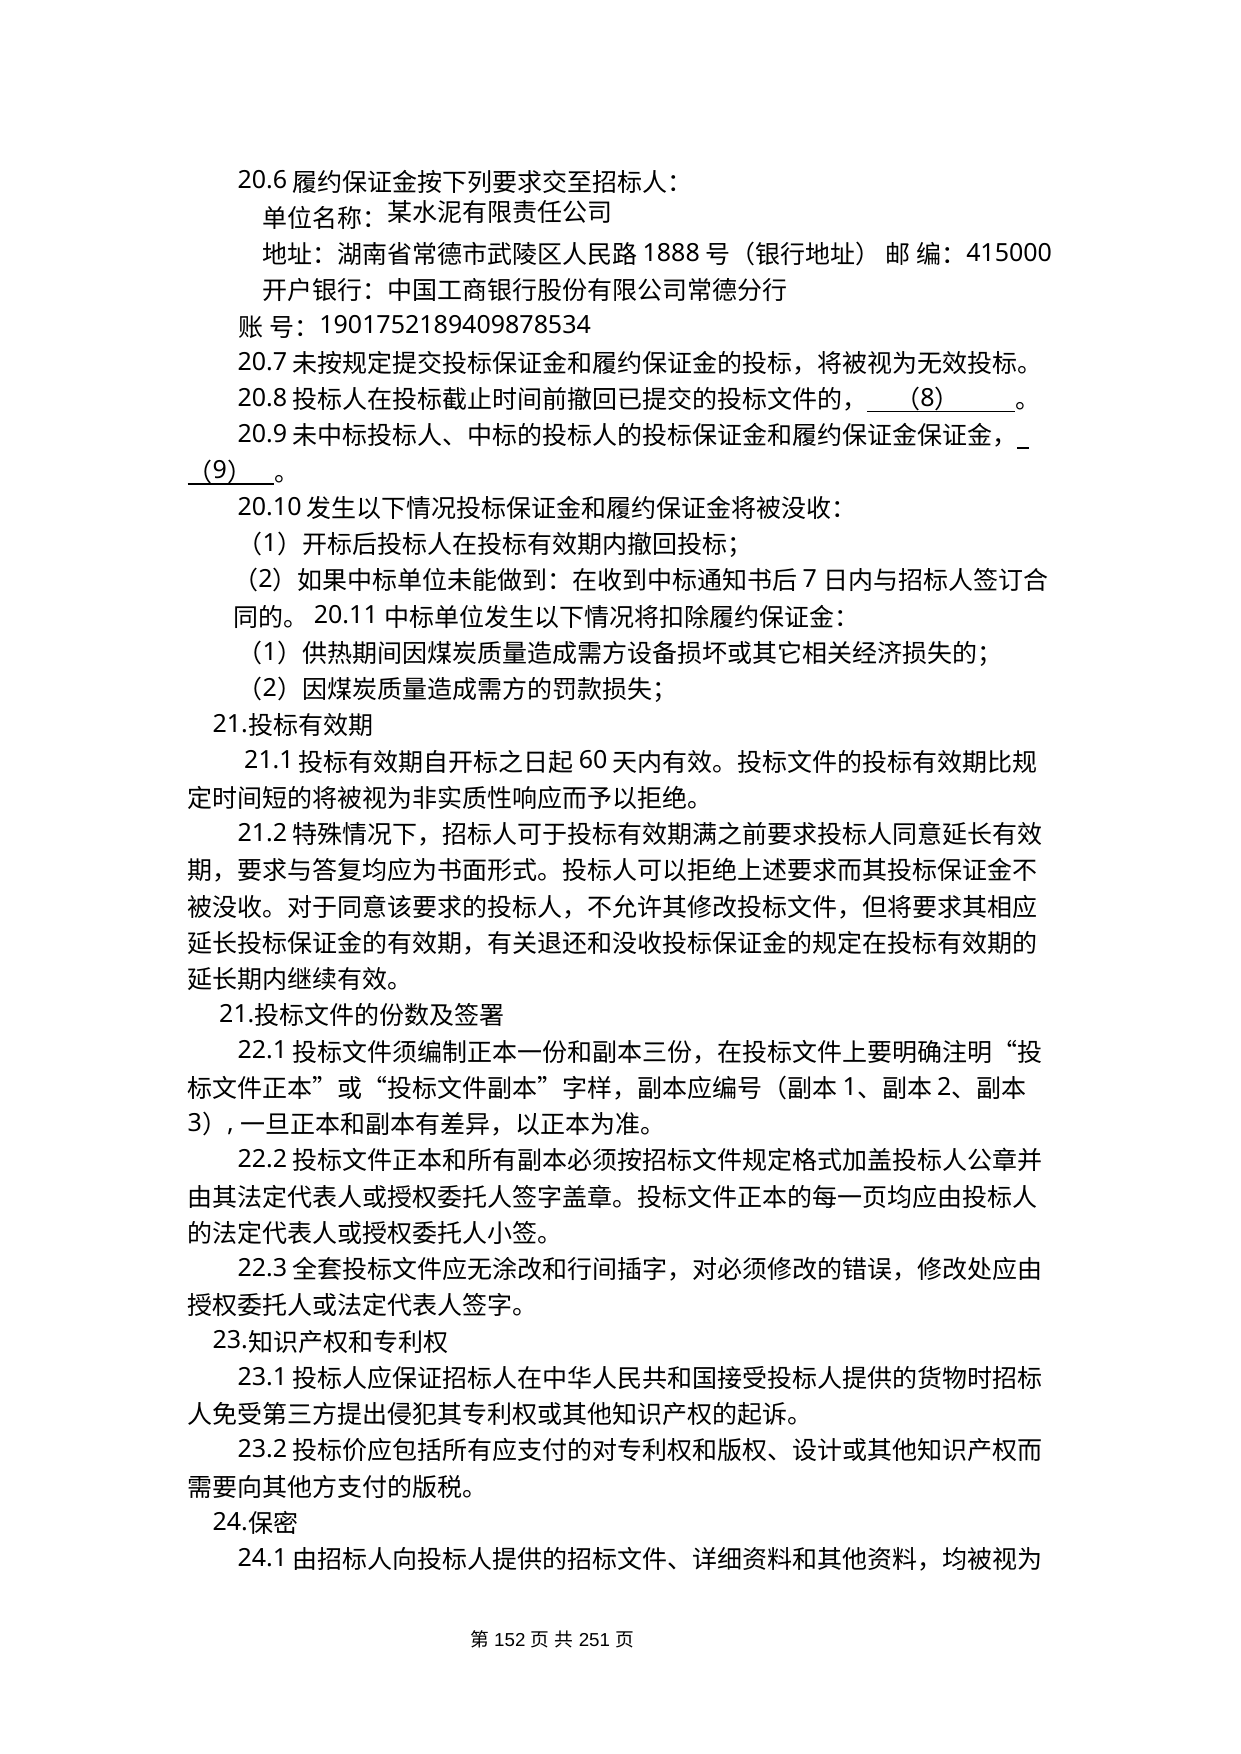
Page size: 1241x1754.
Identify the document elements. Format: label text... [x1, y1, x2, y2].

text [187, 1539, 1053, 1576]
text 21.投标有效期 [187, 706, 1053, 742]
text 20.6履约保证金按下列要求交至招标人： [187, 162, 1053, 198]
text 22.3全套投标文件应无涂改和行间插字，对必须修改的错误，修改处应由授权委托人或法定代表人签字。 [187, 1249, 1053, 1322]
text （2）因煤炭质量造成需方的罚款损失； [187, 669, 1053, 706]
text 20.10发生以下情况投标保证金和履约保证金将被没收： [187, 488, 1053, 524]
text 24.保密 [187, 1503, 1053, 1539]
text 23.知识产权和专利权 [187, 1322, 1053, 1358]
text 23.1投标人应保证招标人在中华人民共和国接受投标人提供的货物时招标人免受第三方提出侵犯其专利权或其他知识产权的起诉。 [187, 1358, 1053, 1431]
text 20.8投标人在投标截止时间前撤回已提交的投标文件的， （8） 。 [187, 379, 1053, 416]
text 地址：湖南省常德市武陵区人民路1888号（银行地址） 邮 编：415000 [187, 234, 1053, 271]
text 单位名称：某水泥有限责任公司 [187, 198, 1053, 234]
text 22.2投标文件正本和所有副本必须按招标文件规定格式加盖投标人公章并由其法定代表人或授权委托人签字盖章。投标文件正本的每一页均应由投标人的法定代表人或授权委托人小签。 [187, 1141, 1053, 1249]
text 21.2特殊情况下，招标人可于投标有效期满之前要求投标人同意延长有效期，要求与答复均应为书面形式。投标人可以拒绝上述要求而其投标保证金不被没收。对于同意该要求的投标人，不允许其修改投标文件，但将要求其相应延长投标保证金的有效期，有关退还和没收投标保证金的规定在投标有效期的延长期内继续有效。 [187, 814, 1053, 996]
text 21.投标文件的份数及签署 [187, 996, 1053, 1032]
list 开标后投标人在投标有效期内撤回投标； [187, 524, 1053, 561]
text 23.2投标价应包括所有应支付的对专利权和版权、设计或其他知识产权而需要向其他方支付的版税。 [187, 1431, 1053, 1503]
text （2）如果中标单位未能做到：在收到中标通知书后7 日内与招标人签订合同的。 20.11 中标单位发生以下情况将扣除履约保证金： [233, 561, 1053, 633]
text 22.1投标文件须编制正本一份和副本三份，在投标文件上要明确注明“投标文件正本”或“投标文件副本”字样，副本应编号（副本1、副本2、副本3）, 一旦正本和副本有差异，以正本为准。 [187, 1032, 1053, 1141]
text （1）供热期间因煤炭质量造成需方设备损坏或其它相关经济损失的； [187, 633, 1053, 669]
text 21.1投标有效期自开标之日起60天内有效。投标文件的投标有效期比规定时间短的将被视为非实质性响应而予以拒绝。 [187, 742, 1053, 814]
text 20.7未按规定提交投标保证金和履约保证金的投标，将被视为无效投标。 [187, 343, 1053, 379]
text 20.9未中标投标人、中标的投标人的投标保证金和履约保证金保证金， （9） 。 [187, 416, 1053, 488]
text 账 号：1901752189409878534 [187, 307, 1053, 343]
text 开户银行：中国工商银行股份有限公司常德分行 [187, 271, 1053, 307]
